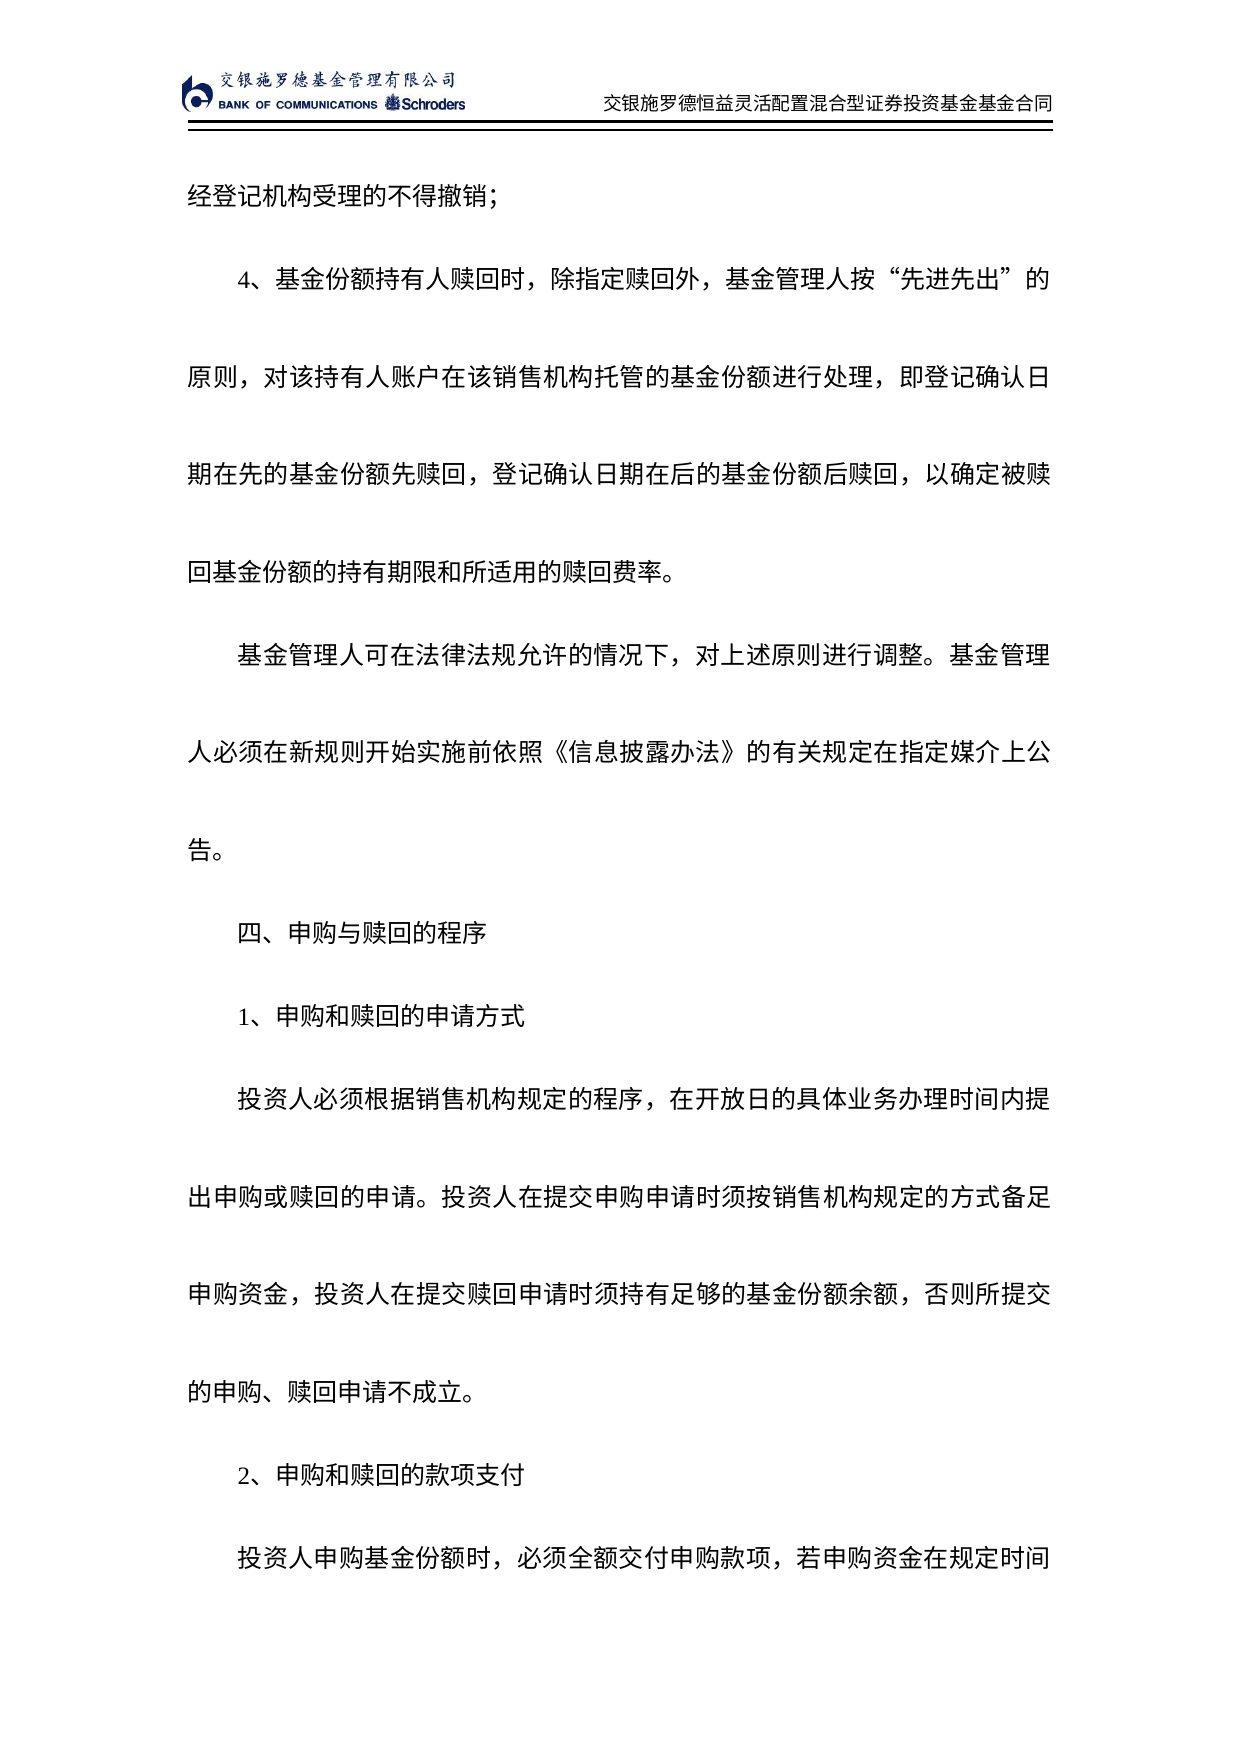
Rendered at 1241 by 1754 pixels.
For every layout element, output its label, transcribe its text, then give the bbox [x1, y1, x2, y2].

text 2、申购和赎回的款项支付 [187, 1441, 1053, 1506]
text 4、基金份额持有人赎回时，除指定赎回外，基金管理人按“先进先出”的原则，对该持有人账户在该销售机构托管的基金份额进行处理，即登记确认日期在先的基金份额先赎回，登记确认日期在后的基金份额后赎回，以确定被赎回基金份额的持有期限和所适用的赎回费率。 [187, 245, 1053, 603]
picture [182, 71, 465, 112]
text 四、申购与赎回的程序 [187, 899, 1053, 964]
text 1、申购和赎回的申请方式 [187, 982, 1053, 1047]
text 基金管理人可在法律法规允许的情况下，对上述原则进行调整。基金管理人必须在新规则开始实施前依照《信息披露办法》的有关规定在指定媒介上公告。 [187, 621, 1053, 881]
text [187, 1524, 1053, 1589]
text 投资人必须根据销售机构规定的程序，在开放日的具体业务办理时间内提出申购或赎回的申请。投资人在提交申购申请时须按销售机构规定的方式备足申购资金，投资人在提交赎回申请时须持有足够的基金份额余额，否则所提交的申购、赎回申请不成立。 [187, 1065, 1053, 1423]
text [187, 162, 1053, 227]
